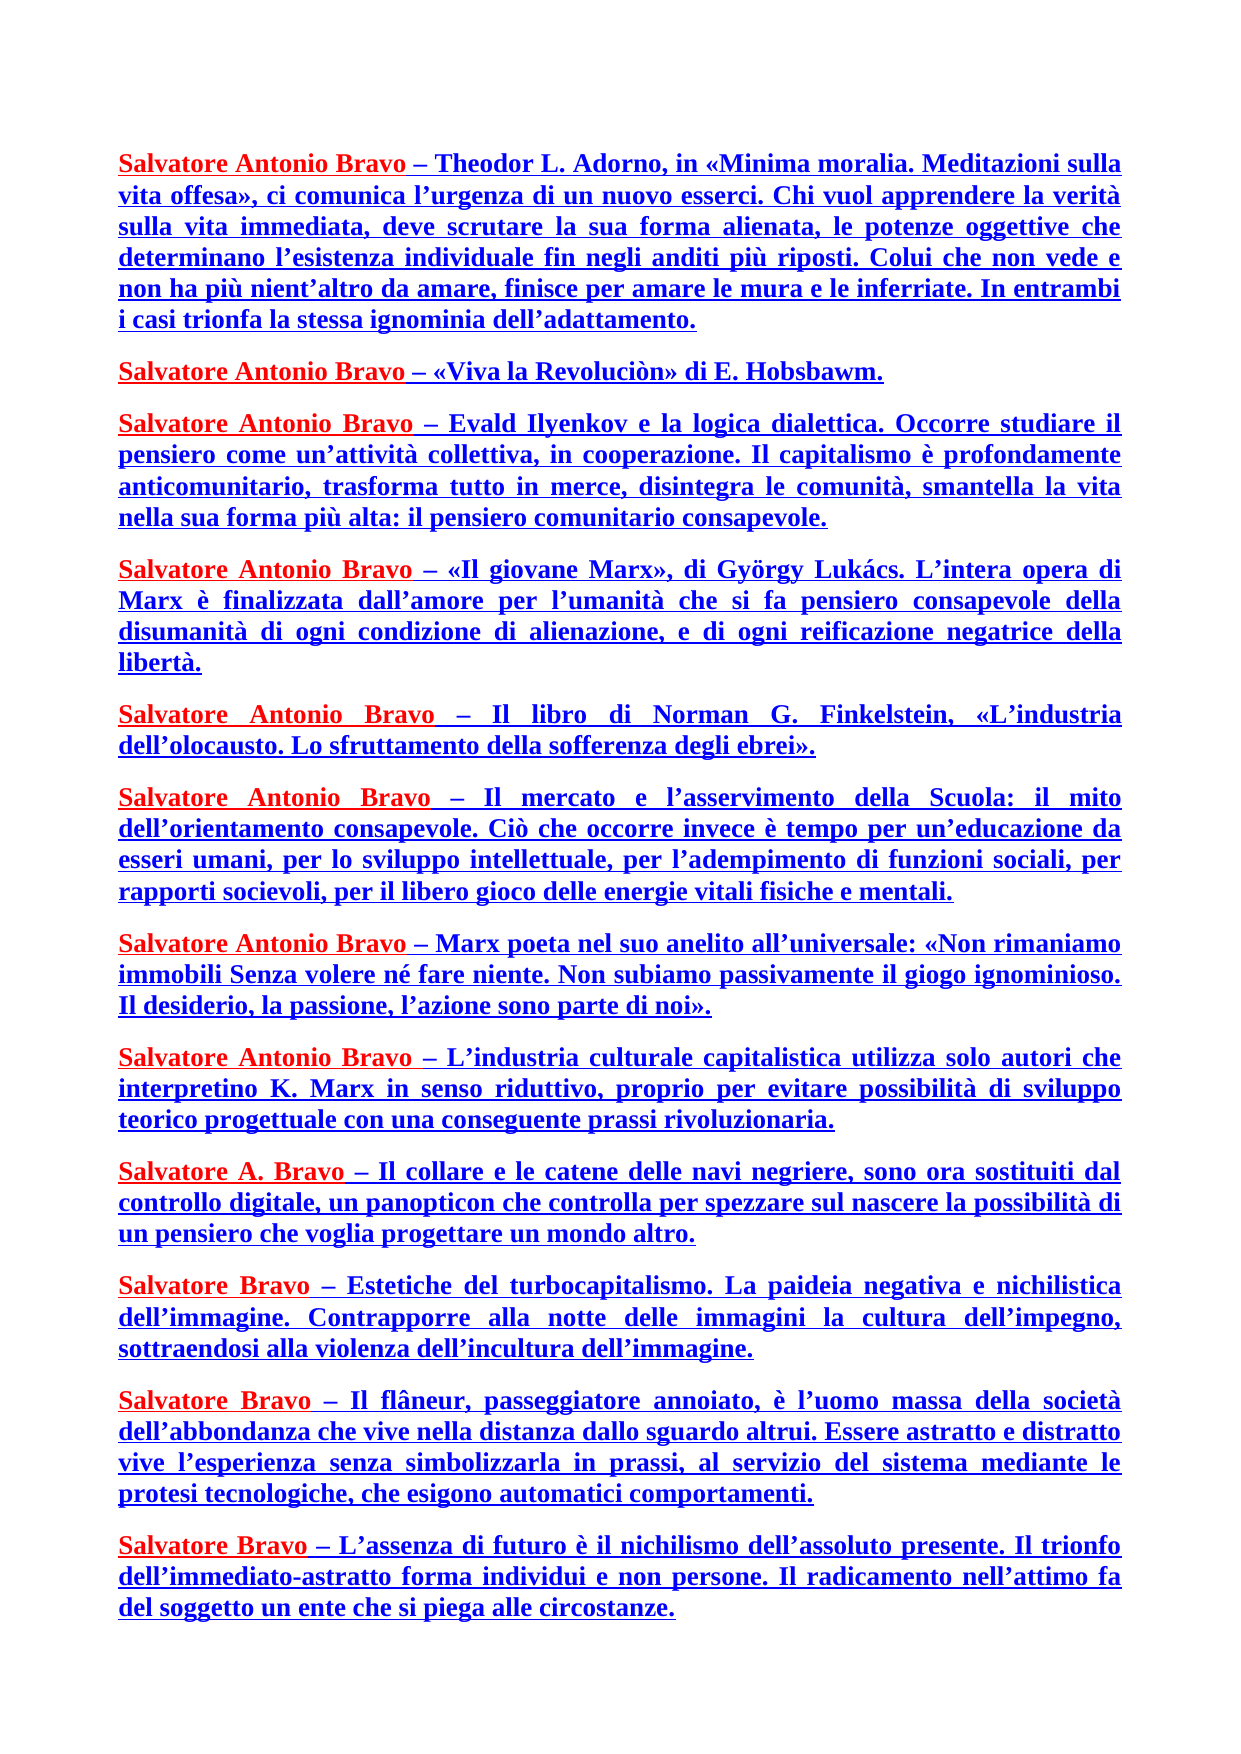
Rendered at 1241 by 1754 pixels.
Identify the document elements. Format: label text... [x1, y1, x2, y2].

subtitle Salvatore Antonio Bravo – Theodor L. Adorno, in «Minima moralia. Meditazioni sulla vita offesa», ci comunica l’urgenza di un nuovo esserci. Chi vuol apprendere la verità sulla vita immediata, deve scrutare la sua forma alienata, le potenze oggettive che determinano l’esistenza individuale fin negli anditi più riposti. Colui che non vede e non ha più nient’altro da amare, finisce per amare le mura e le inferriate. In entrambi i casi trionfa la stessa ignominia dell’adattamento. [118, 270, 1122, 334]
subtitle Salvatore Antonio Bravo – Evald Ilyenkov e la logica dialettica. Occorre studiare il pensiero come un’attività collettiva, in cooperazione. Il capitalismo è profondamente anticomunitario, trasforma tutto in merce, disintegra le comunità, smantella la vita nella sua forma più alta: il pensiero comunitario consapevole. [118, 407, 1122, 434]
text Salvatore Antonio Bravo – Marx poeta nel suo anelito all’universale: «Non rimaniamo immobili Senza volere né fare niente. Non subiamo passivamente il giogo ignominioso. Il desiderio, la passione, l’azione sono parte di noi». [118, 986, 1122, 1020]
subtitle Salvatore Antonio Bravo – Il mercato e l’asservimento della Scuola: il mito dell’orientamento consapevole. Ciò che occorre invece è tempo per un’educazione da esseri umani, per lo sviluppo intellettuale, per l’adempimento di funzioni sociali, per rapporti socievoli, per il libero gioco delle energie vitali fisiche e mentali. [118, 841, 1122, 871]
subtitle Salvatore Antonio Bravo – Il mercato e l’asservimento della Scuola: il mito dell’orientamento consapevole. Ciò che occorre invece è tempo per un’educazione da esseri umani, per lo sviluppo intellettuale, per l’adempimento di funzioni sociali, per rapporti socievoli, per il libero gioco delle energie vitali fisiche e mentali. [118, 872, 1122, 906]
text Salvatore Antonio Bravo – Il libro di Norman G. Finkelstein, «L’industria dell’olocausto. Lo sfruttamento della sofferenza degli ebrei». [118, 698, 1122, 725]
subtitle Salvatore Antonio Bravo – «Il giovane Marx», di György Lukács. L’intera opera di Marx è finalizzata dall’amore per l’umanità che si fa pensiero consapevole della disumanità di ogni condizione di alienazione, e di ogni reificazione negatrice della libertà. [118, 553, 1122, 580]
text Salvatore Antonio Bravo – Il libro di Norman G. Finkelstein, «L’industria dell’olocausto. Lo sfruttamento della sofferenza degli ebrei». [118, 727, 1122, 760]
subtitle Salvatore Antonio Bravo – L’industria culturale capitalistica utilizza solo autori che interpretino K. Marx in senso riduttivo, proprio per evitare possibilità di sviluppo teorico progettuale con una conseguente prassi rivoluzionaria. [118, 1069, 1122, 1099]
subtitle Salvatore A. Bravo – Il collare e le catene delle navi negriere, sono ora sostituiti dal controllo digitale, un panopticon che controlla per spezzare sul nascere la possibilità di un pensiero che voglia progettare un mondo altro. [118, 1215, 1122, 1249]
subtitle Salvatore Bravo – Il flâneur, passeggiatore annoiato, è l’uomo massa della società dell’abbondanza che vive nella distanza dallo sguardo altrui. Essere astratto e distratto vive l’esperienza senza simbolizzarla in prassi, al servizio del sistema mediante le protesi tecnologiche, che esigono automatici comportamenti. [118, 1384, 1122, 1411]
subtitle Salvatore Bravo – L’assenza di futuro è il nichilismo dell’assoluto presente. Il trionfo dell’immediato-astratto forma individui e non persone. Il radicamento nell’attimo fa del soggetto un ente che si piega alle circostanze. [118, 1558, 1122, 1587]
subtitle Salvatore Antonio Bravo – «Il giovane Marx», di György Lukács. L’intera opera di Marx è finalizzata dall’amore per l’umanità che si fa pensiero consapevole della disumanità di ogni condizione di alienazione, e di ogni reificazione negatrice della libertà. [118, 644, 1122, 677]
subtitle Salvatore Bravo – Il flâneur, passeggiatore annoiato, è l’uomo massa della società dell’abbondanza che vive nella distanza dallo sguardo altrui. Essere astratto e distratto vive l’esperienza senza simbolizzarla in prassi, al servizio del sistema mediante le protesi tecnologiche, che esigono automatici comportamenti. [118, 1443, 1122, 1473]
subtitle Salvatore Antonio Bravo – Evald Ilyenkov e la logica dialettica. Occorre studiare il pensiero come un’attività collettiva, in cooperazione. Il capitalismo è profondamente anticomunitario, trasforma tutto in merce, disintegra le comunità, smantella la vita nella sua forma più alta: il pensiero comunitario consapevole. [118, 467, 1122, 497]
subtitle Salvatore Antonio Bravo – Evald Ilyenkov e la logica dialettica. Occorre studiare il pensiero come un’attività collettiva, in cooperazione. Il capitalismo è profondamente anticomunitario, trasforma tutto in merce, disintegra le comunità, smantella la vita nella sua forma più alta: il pensiero comunitario consapevole. [118, 436, 1122, 466]
text Salvatore Bravo – Estetiche del turbocapitalismo. La paideia negativa e nichilistica dell’immagine. Contrapporre alla notte delle immagini la cultura dell’impegno, sottraendosi alla violenza dell’incultura dell’immagine. [118, 1269, 1122, 1297]
subtitle Salvatore Bravo – Il flâneur, passeggiatore annoiato, è l’uomo massa della società dell’abbondanza che vive nella distanza dallo sguardo altrui. Essere astratto e distratto vive l’esperienza senza simbolizzarla in prassi, al servizio del sistema mediante le protesi tecnologiche, che esigono automatici comportamenti. [118, 1475, 1122, 1508]
subtitle Salvatore Antonio Bravo – «Il giovane Marx», di György Lukács. L’intera opera di Marx è finalizzata dall’amore per l’umanità che si fa pensiero consapevole della disumanità di ogni condizione di alienazione, e di ogni reificazione negatrice della libertà. [118, 612, 1122, 642]
subtitle Salvatore Antonio Bravo – L’industria culturale capitalistica utilizza solo autori che interpretino K. Marx in senso riduttivo, proprio per evitare possibilità di sviluppo teorico progettuale con una conseguente prassi rivoluzionaria. [118, 1041, 1122, 1068]
text Salvatore Antonio Bravo – Marx poeta nel suo anelito all’universale: «Non rimaniamo immobili Senza volere né fare niente. Non subiamo passivamente il giogo ignominioso. Il desiderio, la passione, l’azione sono parte di noi». [118, 927, 1122, 954]
subtitle Salvatore Antonio Bravo – Theodor L. Adorno, in «Minima moralia. Meditazioni sulla vita offesa», ci comunica l’urgenza di un nuovo esserci. Chi vuol apprendere la verità sulla vita immediata, deve scrutare la sua forma alienata, le potenze oggettive che determinano l’esistenza individuale fin negli anditi più riposti. Colui che non vede e non ha più nient’altro da amare, finisce per amare le mura e le inferriate. In entrambi i casi trionfa la stessa ignominia dell’adattamento. [118, 238, 1122, 268]
text Salvatore Bravo – Estetiche del turbocapitalismo. La paideia negativa e nichilistica dell’immagine. Contrapporre alla notte delle immagini la cultura dell’impegno, sottraendosi alla violenza dell’incultura dell’immagine. [118, 1329, 1122, 1363]
subtitle Salvatore Antonio Bravo – Il mercato e l’asservimento della Scuola: il mito dell’orientamento consapevole. Ciò che occorre invece è tempo per un’educazione da esseri umani, per lo sviluppo intellettuale, per l’adempimento di funzioni sociali, per rapporti socievoli, per il libero gioco delle energie vitali fisiche e mentali. [118, 781, 1122, 808]
text Salvatore Bravo – Estetiche del turbocapitalismo. La paideia negativa e nichilistica dell’immagine. Contrapporre alla notte delle immagini la cultura dell’impegno, sottraendosi alla violenza dell’incultura dell’immagine. [118, 1298, 1122, 1328]
text Salvatore Antonio Bravo – «Viva la Revoluciòn» di E. Hobsbawm. [118, 355, 1122, 386]
subtitle Salvatore Antonio Bravo – Evald Ilyenkov e la logica dialettica. Occorre studiare il pensiero come un’attività collettiva, in cooperazione. Il capitalismo è profondamente anticomunitario, trasforma tutto in merce, disintegra le comunità, smantella la vita nella sua forma più alta: il pensiero comunitario consapevole. [118, 498, 1122, 532]
subtitle Salvatore Bravo – L’assenza di futuro è il nichilismo dell’assoluto presente. Il trionfo dell’immediato-astratto forma individui e non persone. Il radicamento nell’attimo fa del soggetto un ente che si piega alle circostanze. [118, 1589, 1122, 1623]
subtitle Salvatore Bravo – Il flâneur, passeggiatore annoiato, è l’uomo massa della società dell’abbondanza che vive nella distanza dallo sguardo altrui. Essere astratto e distratto vive l’esperienza senza simbolizzarla in prassi, al servizio del sistema mediante le protesi tecnologiche, che esigono automatici comportamenti. [118, 1412, 1122, 1442]
subtitle Salvatore Bravo – L’assenza di futuro è il nichilismo dell’assoluto presente. Il trionfo dell’immediato-astratto forma individui e non persone. Il radicamento nell’attimo fa del soggetto un ente che si piega alle circostanze. [118, 1529, 1122, 1556]
subtitle Salvatore Antonio Bravo – Il mercato e l’asservimento della Scuola: il mito dell’orientamento consapevole. Ciò che occorre invece è tempo per un’educazione da esseri umani, per lo sviluppo intellettuale, per l’adempimento di funzioni sociali, per rapporti socievoli, per il libero gioco delle energie vitali fisiche e mentali. [118, 810, 1122, 839]
subtitle Salvatore Antonio Bravo – Theodor L. Adorno, in «Minima moralia. Meditazioni sulla vita offesa», ci comunica l’urgenza di un nuovo esserci. Chi vuol apprendere la verità sulla vita immediata, deve scrutare la sua forma alienata, le potenze oggettive che determinano l’esistenza individuale fin negli anditi più riposti. Colui che non vede e non ha più nient’altro da amare, finisce per amare le mura e le inferriate. In entrambi i casi trionfa la stessa ignominia dell’adattamento. [118, 176, 1122, 237]
text Salvatore Antonio Bravo – Marx poeta nel suo anelito all’universale: «Non rimaniamo immobili Senza volere né fare niente. Non subiamo passivamente il giogo ignominioso. Il desiderio, la passione, l’azione sono parte di noi». [118, 955, 1122, 985]
subtitle Salvatore A. Bravo – Il collare e le catene delle navi negriere, sono ora sostituiti dal controllo digitale, un panopticon che controlla per spezzare sul nascere la possibilità di un pensiero che voglia progettare un mondo altro. [118, 1155, 1122, 1213]
subtitle Salvatore Antonio Bravo – «Il giovane Marx», di György Lukács. L’intera opera di Marx è finalizzata dall’amore per l’umanità che si fa pensiero consapevole della disumanità di ogni condizione di alienazione, e di ogni reificazione negatrice della libertà. [118, 581, 1122, 611]
subtitle Salvatore Antonio Bravo – L’industria culturale capitalistica utilizza solo autori che interpretino K. Marx in senso riduttivo, proprio per evitare possibilità di sviluppo teorico progettuale con una conseguente prassi rivoluzionaria. [118, 1101, 1122, 1134]
